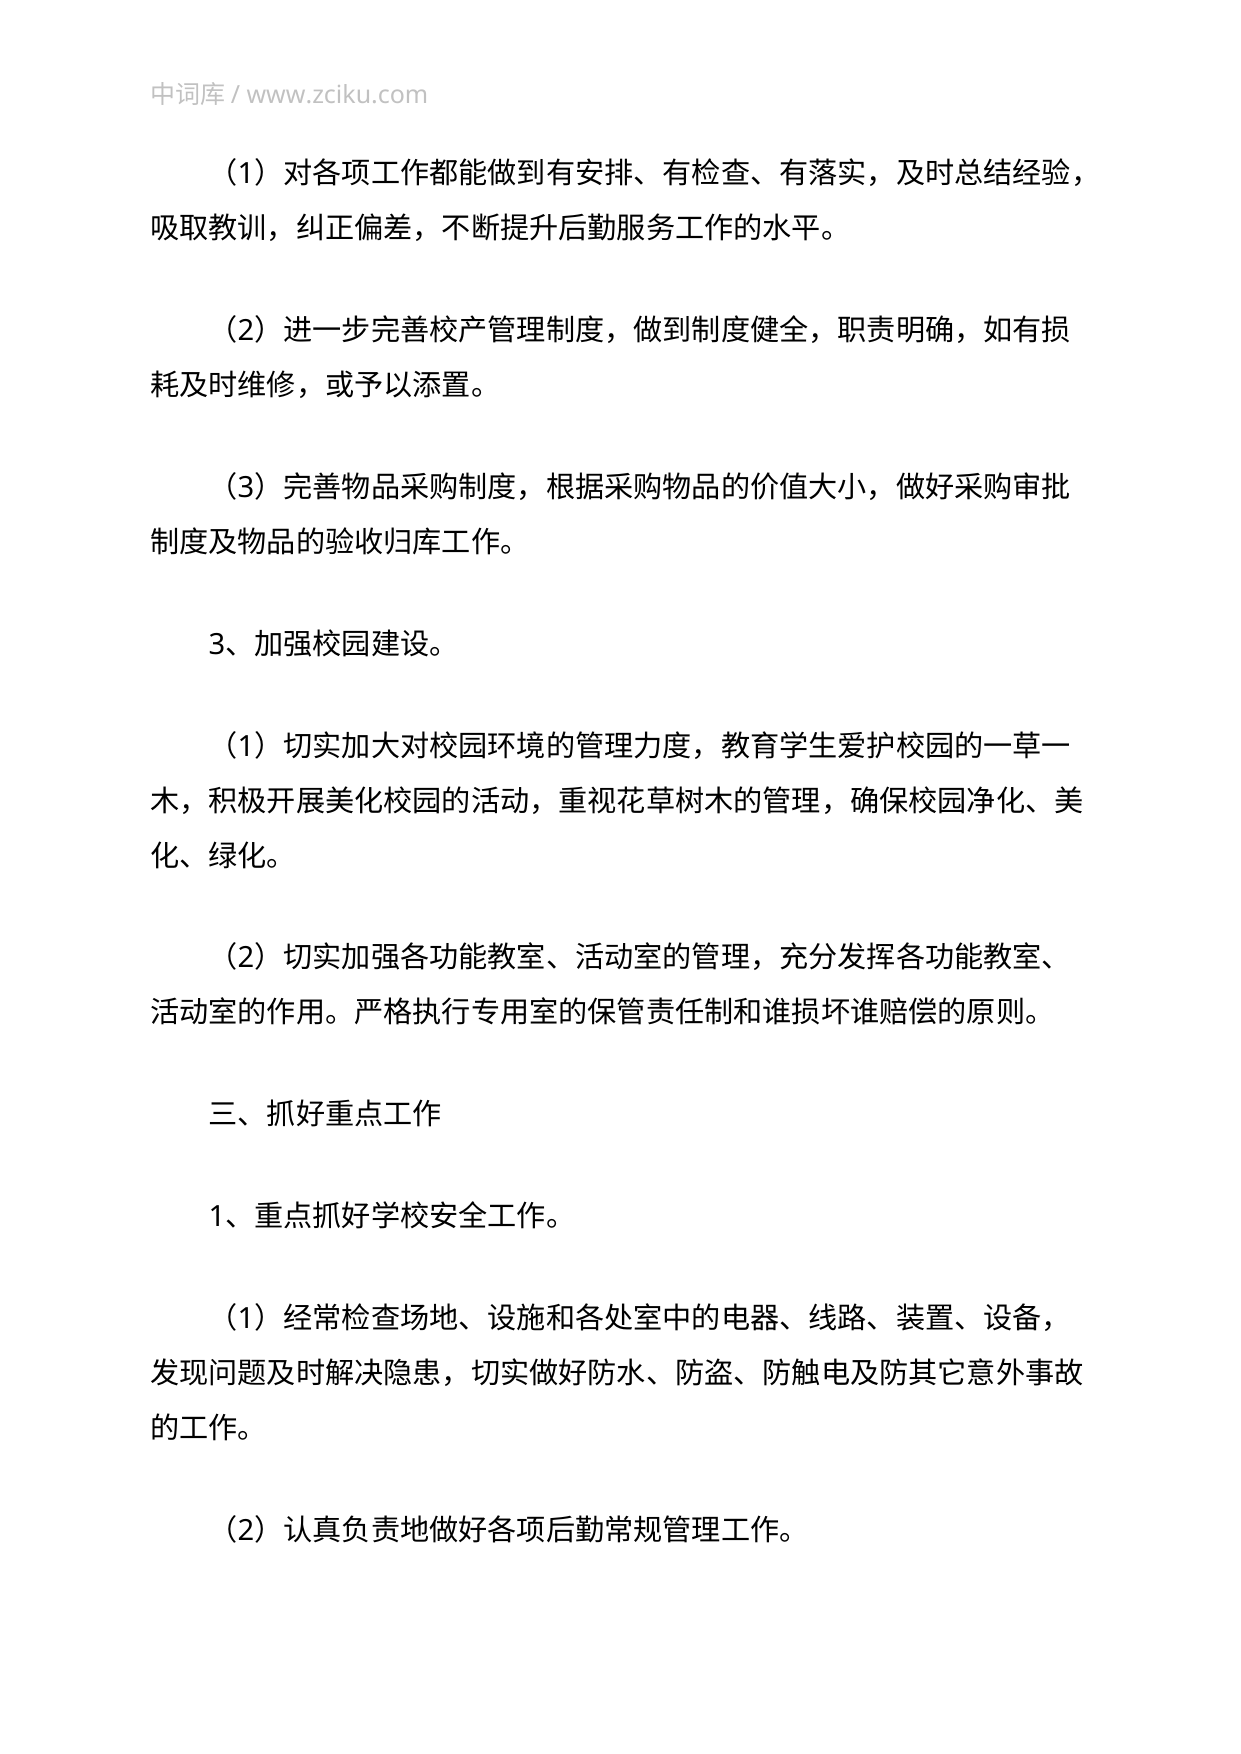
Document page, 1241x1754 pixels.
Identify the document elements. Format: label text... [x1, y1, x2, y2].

text （1）经常检查场地、设施和各处室中的电器、线路、装置、设备，发现问题及时解决隐患，切实做好防水、防盗、防触电及防其它意外事故的工作。 [150, 1294, 1090, 1447]
text （2）认真负责地做好各项后勤常规管理工作。 [150, 1506, 1090, 1548]
text （3）完善物品采购制度，根据采购物品的价值大小，做好采购审批制度及物品的验收归库工作。 [150, 463, 1090, 561]
text （2）进一步完善校产管理制度，做到制度健全，职责明确，如有损耗及时维修，或予以添置。 [150, 307, 1090, 404]
text 1、重点抓好学校安全工作。 [150, 1192, 1090, 1235]
text 三、抓好重点工作 [150, 1091, 1090, 1133]
text （2）切实加强各功能教室、活动室的管理，充分发挥各功能教室、活动室的作用。严格执行专用室的保管责任制和谁损坏谁赔偿的原则。 [150, 934, 1090, 1031]
text （1）切实加大对校园环境的管理力度，教育学生爱护校园的一草一木，积极开展美化校园的活动，重视花草树木的管理，确保校园净化、美化、绿化。 [150, 722, 1090, 874]
text （1）对各项工作都能做到有安排、有检查、有落实，及时总结经验，吸取教训，纠正偏差，不断提升后勤服务工作的水平。 [150, 150, 1090, 247]
text 3、加强校园建设。 [150, 620, 1090, 663]
